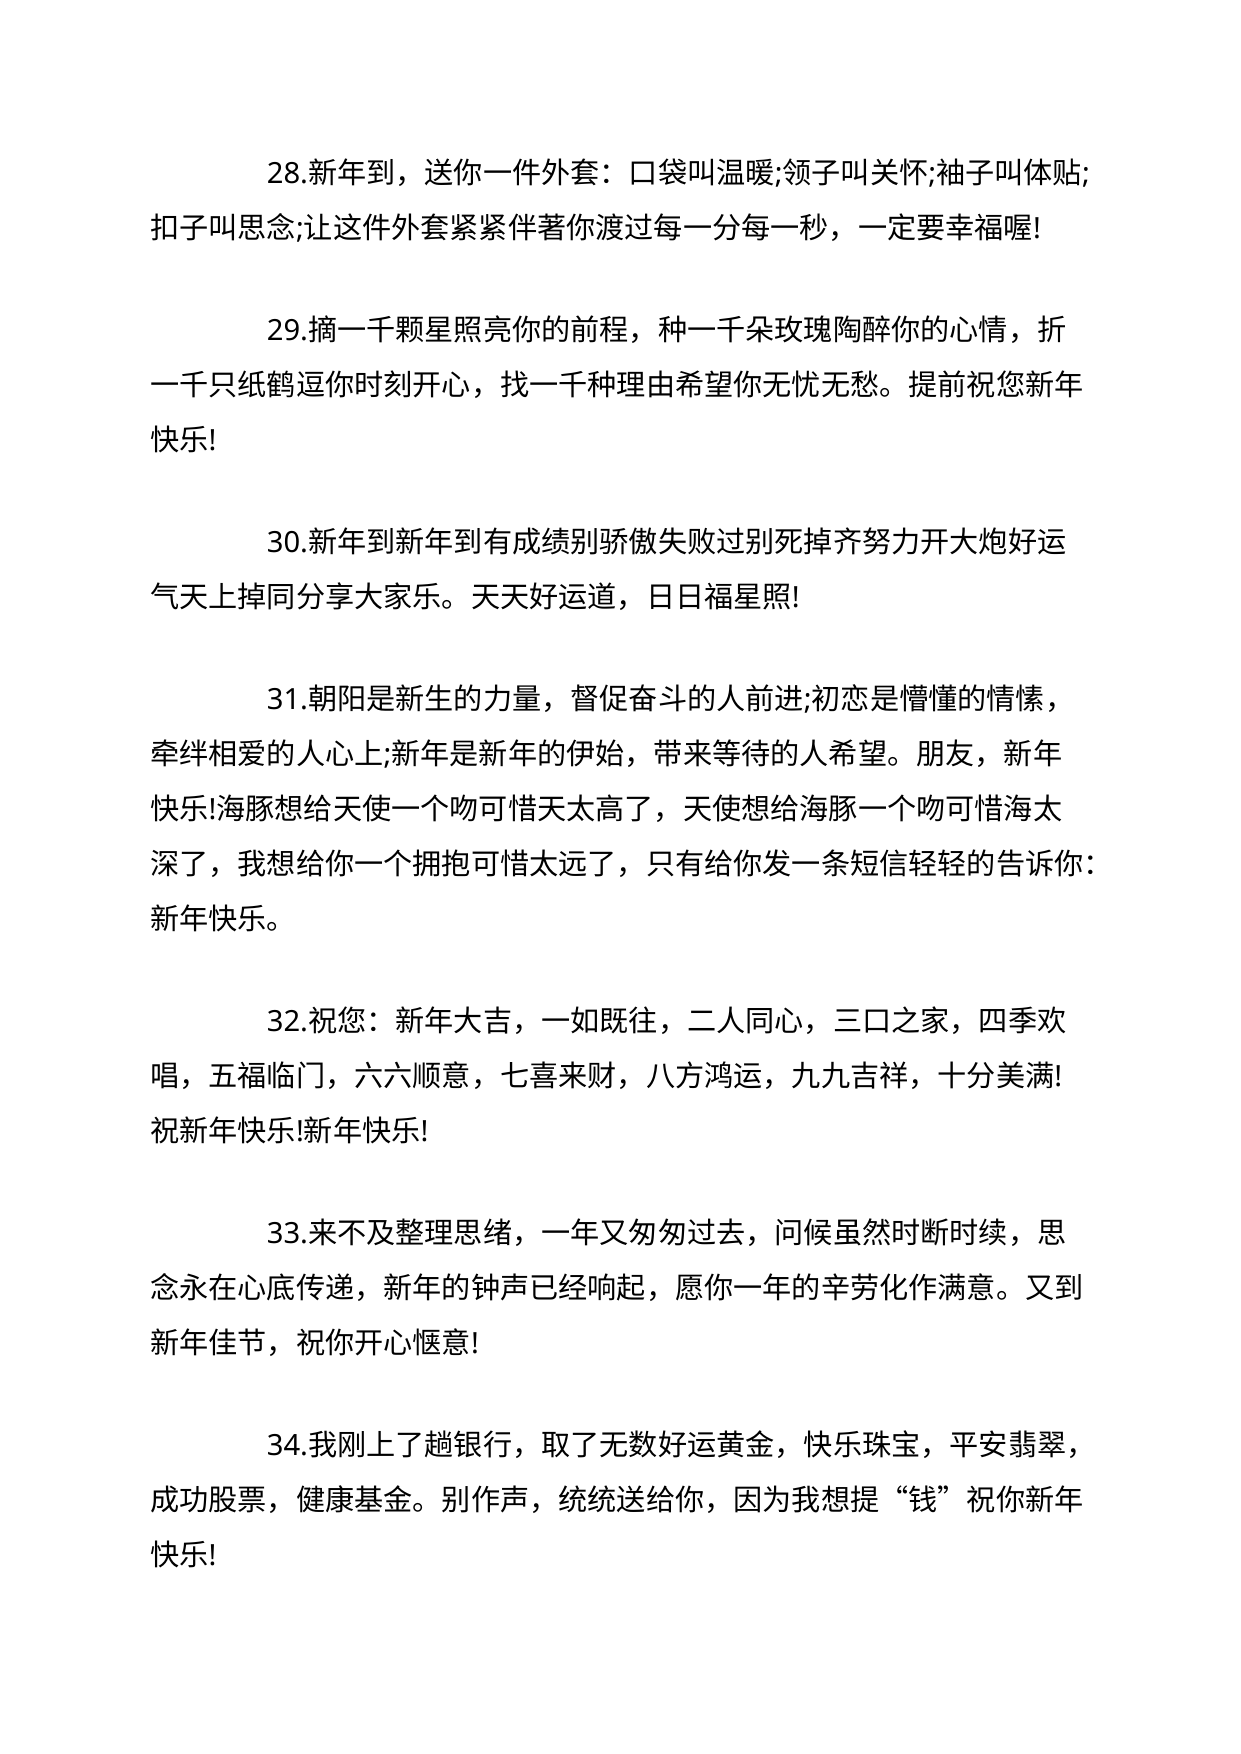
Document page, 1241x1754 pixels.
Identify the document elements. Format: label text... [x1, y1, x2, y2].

text 34.我刚上了趟银行，取了无数好运黄金，快乐珠宝，平安翡翠，成功股票，健康基金。别作声，统统送给你，因为我想提“钱”祝你新年快乐! [150, 1421, 1090, 1574]
text 29.摘一千颗星照亮你的前程，种一千朵玫瑰陶醉你的心情，折一千只纸鹤逗你时刻开心，找一千种理由希望你无忧无愁。提前祝您新年快乐! [150, 307, 1090, 459]
text 30.新年到新年到有成绩别骄傲失败过别死掉齐努力开大炮好运气天上掉同分享大家乐。天天好运道，日日福星照! [150, 519, 1090, 616]
text 32.祝您：新年大吉，一如既往，二人同心，三口之家，四季欢唱，五福临门，六六顺意，七喜来财，八方鸿运，九九吉祥，十分美满!祝新年快乐!新年快乐! [150, 997, 1090, 1150]
text 28.新年到，送你一件外套：口袋叫温暖;领子叫关怀;袖子叫体贴;扣子叫思念;让这件外套紧紧伴著你渡过每一分每一秒，一定要幸福喔! [150, 150, 1090, 247]
text 33.来不及整理思绪，一年又匆匆过去，问候虽然时断时续，思念永在心底传递，新年的钟声已经响起，愿你一年的辛劳化作满意。又到新年佳节，祝你开心惬意! [150, 1209, 1090, 1362]
text 31.朝阳是新生的力量，督促奋斗的人前进;初恋是懵懂的情愫，牵绊相爱的人心上;新年是新年的伊始，带来等待的人希望。朋友，新年快乐!海豚想给天使一个吻可惜天太高了，天使想给海豚一个吻可惜海太深了，我想给你一个拥抱可惜太远了，只有给你发一条短信轻轻的告诉你：新年快乐。 [150, 676, 1090, 938]
